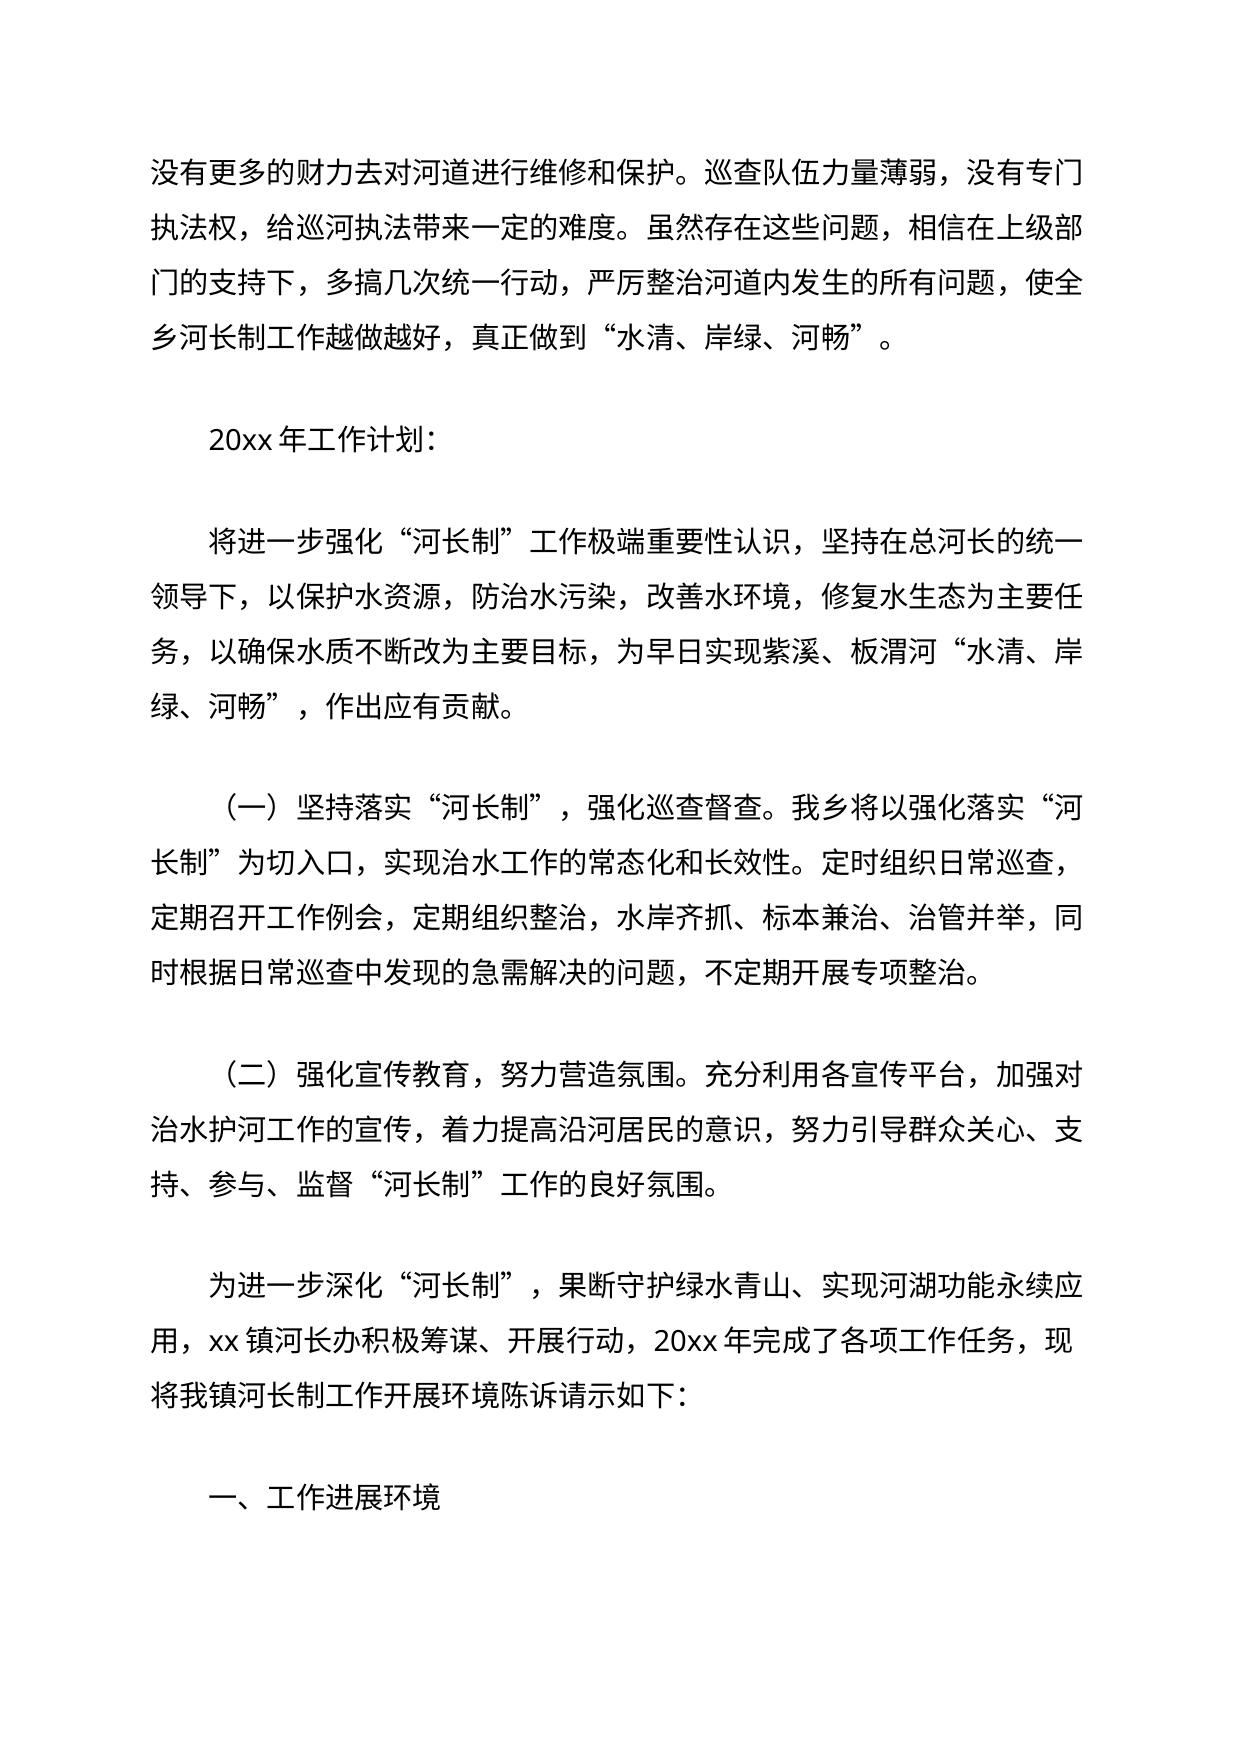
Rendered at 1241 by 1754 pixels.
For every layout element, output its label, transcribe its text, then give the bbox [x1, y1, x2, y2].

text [150, 150, 1090, 357]
text （二）强化宣传教育，努力营造氛围。充分利用各宣传平台，加强对治水护河工作的宣传，着力提高沿河居民的意识，努力引导群众关心、支持、参与、监督“河长制”工作的良好氛围。 [150, 1051, 1090, 1203]
text （一）坚持落实“河长制”，强化巡查督查。我乡将以强化落实“河长制”为切入口，实现治水工作的常态化和长效性。定时组织日常巡查，定期召开工作例会，定期组织整治，水岸齐抓、标本兼治、治管并举，同时根据日常巡查中发现的急需解决的问题，不定期开展专项整治。 [150, 785, 1090, 992]
text 一、工作进展环境 [150, 1474, 1090, 1517]
text 20xx年工作计划： [150, 416, 1090, 459]
text 为进一步深化“河长制”，果断守护绿水青山、实现河湖功能永续应用，xx镇河长办积极筹谋、开展行动，20xx年完成了各项工作任务，现将我镇河长制工作开展环境陈诉请示如下： [150, 1263, 1090, 1415]
text 将进一步强化“河长制”工作极端重要性认识，坚持在总河长的统一领导下，以保护水资源，防治水污染，改善水环境，修复水生态为主要任务，以确保水质不断改为主要目标，为早日实现紫溪、板渭河“水清、岸绿、河畅”，作出应有贡献。 [150, 518, 1090, 725]
